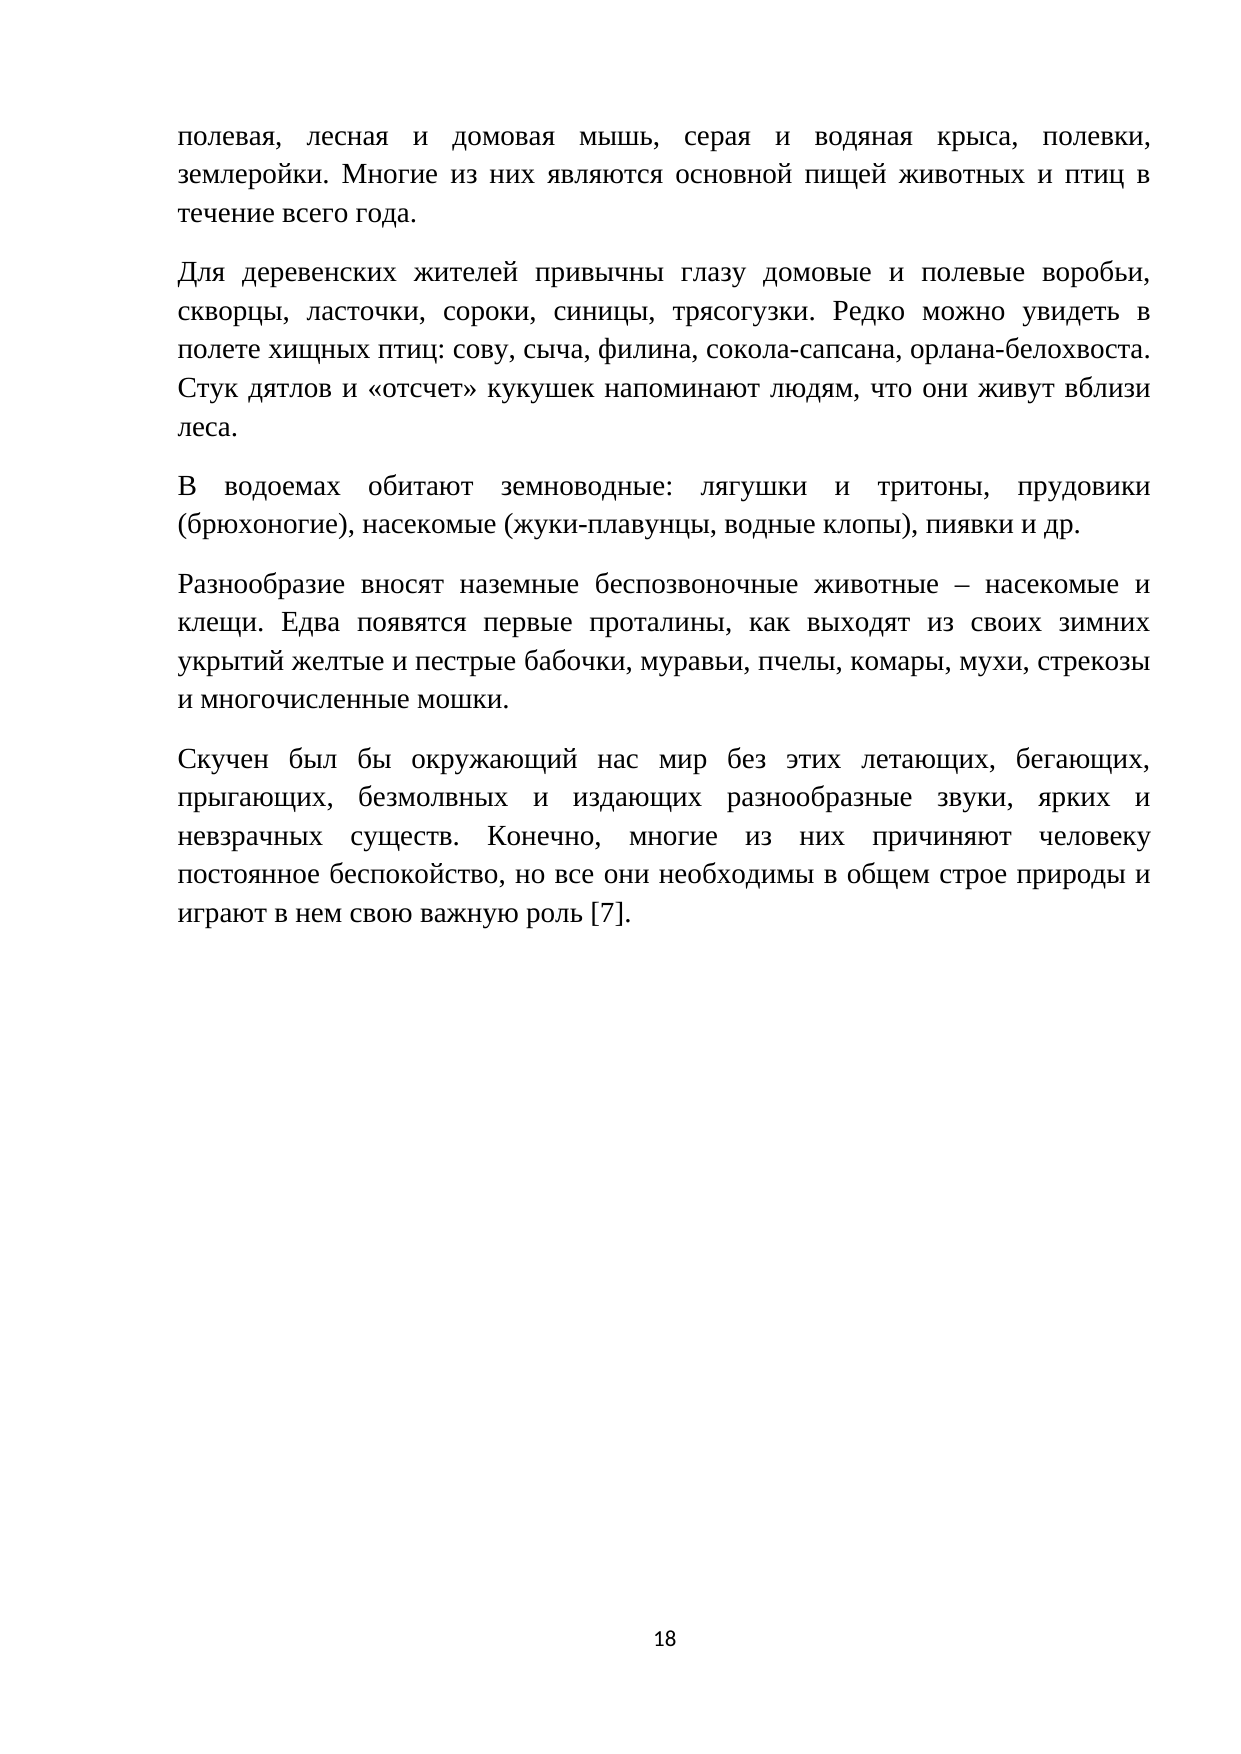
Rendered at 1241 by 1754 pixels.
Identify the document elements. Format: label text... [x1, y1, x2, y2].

text В водоемах обитают земноводные: лягушки и тритоны, прудовики (брюхоногие), насекомые (жуки-плавунцы, водные клопы), пиявки и др. [177, 468, 1152, 540]
text Для деревенских жителей привычны глазу домовые и полевые воробьи, скворцы, ласточки, сороки, синицы, трясогузки. Редко можно увидеть в полете хищных птиц: сову, сыча, филина, сокола-сапсана, орлана-белохвоста. Стук дятлов и «отсчет» кукушек напоминают людям, что они живут вблизи леса. [177, 254, 1152, 442]
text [177, 118, 1152, 229]
text Скучен был бы окружающий нас мир без этих летающих, бегающих, прыгающих, безмолвных и издающих разнообразные звуки, ярких и невзрачных существ. Конечно, многие из них причиняют человеку постоянное беспокойство, но все они необходимы в общем строе природы и играют в нем свою важную роль [7]. [177, 741, 1152, 929]
text Разнообразие вносят наземные беспозвоночные животные – насекомые и клещи. Едва появятся первые проталины, как выходят из своих зимних укрытий желтые и пестрые бабочки, муравьи, пчелы, комары, мухи, стрекозы и многочисленные мошки. [177, 566, 1152, 715]
